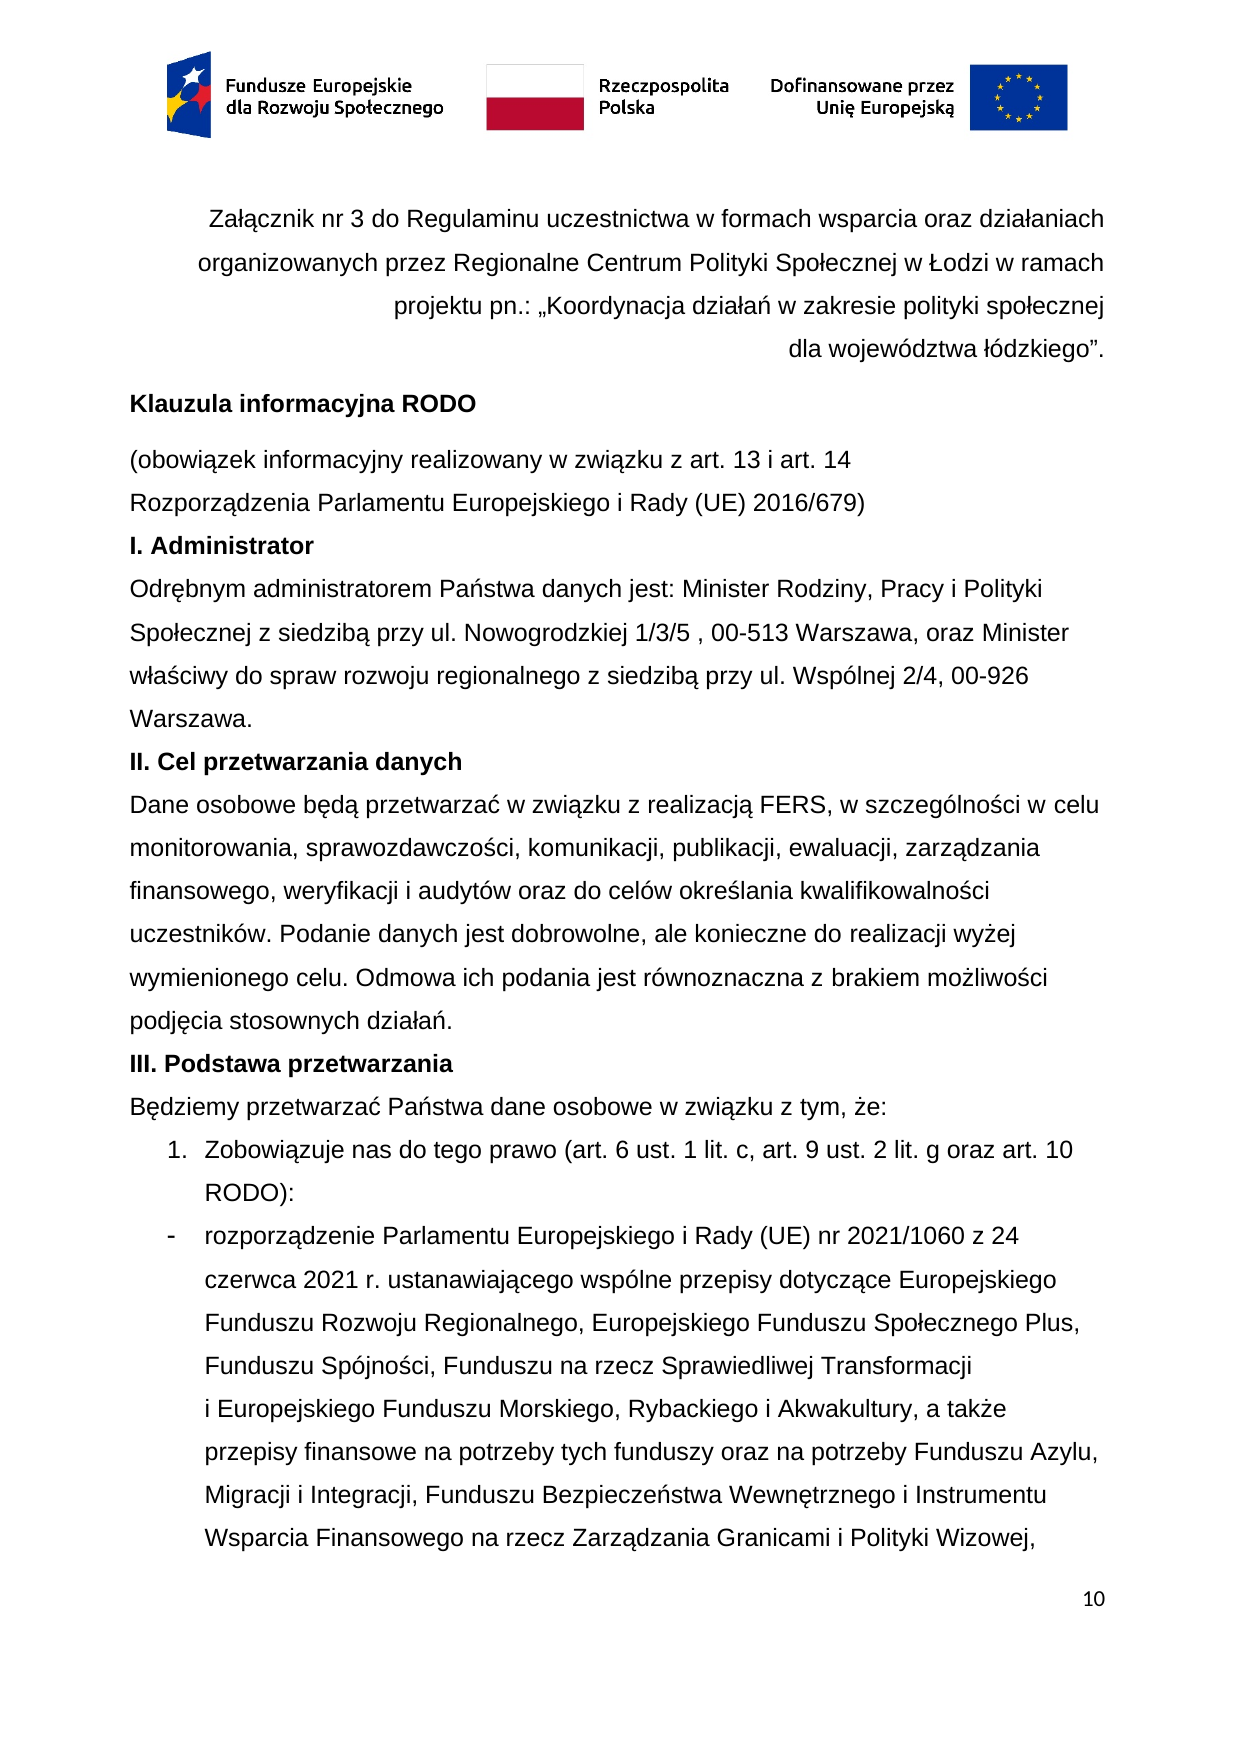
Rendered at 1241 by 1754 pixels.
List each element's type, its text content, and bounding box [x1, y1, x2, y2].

text I. Administrator [129, 531, 1105, 560]
list rozporządzenie Parlamentu Europejskiego i Rady (UE) nr 2021/1060 z 24 czerwca 2021 r. ustanawiającego wspólne przepisy dotyczące Europejskiego Funduszu Rozwoju Regionalnego, Europejskiego Funduszu Społecznego Plus, Funduszu Spójności, Funduszu na rzecz Sprawiedliwej Transformacji i Europejskiego Funduszu Morskiego, Rybackiego i Akwakultury, a także przepisy finansowe na potrzeby tych funduszy oraz na potrzeby Funduszu Azylu, Migracji i Integracji, Funduszu Bezpieczeństwa Wewnętrznego i Instrumentu Wsparcia Finansowego na rzecz Zarządzania Granicami i Polityki Wizowej, [167, 1221, 1105, 1552]
text Będziemy przetwarzać Państwa dane osobowe w związku z tym, że: [129, 1092, 1105, 1121]
text III. Podstawa przetwarzania [129, 1049, 1105, 1078]
text Dane osobowe będą przetwarzać w związku z realizacją FERS, w szczególności w celu monitorowania, sprawozdawczości, komunikacji, publikacji, ewaluacji, zarządzania finansowego, weryfikacji i audytów oraz do celów określania kwalifikowalności uczestników. Podanie danych jest dobrowolne, ale konieczne do realizacji wyżej wymienionego celu. Odmowa ich podania jest równoznaczna z brakiem możliwości podjęcia stosownych działań. [129, 790, 1105, 1034]
text II. Cel przetwarzania danych [129, 747, 1105, 776]
text dla województwa łódzkiego”. [129, 334, 1105, 363]
text (obowiązek informacyjny realizowany w związku z art. 13 i art. 14 Rozporządzenia Parlamentu Europejskiego i Rady (UE) 2016/679) [129, 445, 1036, 517]
picture [145, 30, 1089, 160]
subtitle Klauzula informacyjna RODO [129, 389, 1105, 418]
text Odrębnym administratorem Państwa danych jest: Minister Rodziny, Pracy i Polityki Społecznej z siedzibą przy ul. Nowogrodzkiej 1/3/5 , 00-513 Warszawa, oraz Minister właściwy do spraw rozwoju regionalnego z siedzibą przy ul. Wspólnej 2/4, 00-926 Warszawa. [129, 574, 1105, 733]
text Załącznik nr 3 do Regulaminu uczestnictwa w formach wsparcia oraz działaniach organizowanych przez Regionalne Centrum Polityki Społecznej w Łodzi w ramach projektu pn.: „Koordynacja działań w zakresie polityki społecznej [129, 204, 1105, 319]
list Zobowiązuje nas do tego prawo (art. 6 ust. 1 lit. c, art. 9 ust. 2 lit. g oraz art. 10 RODO): [167, 1135, 1105, 1207]
